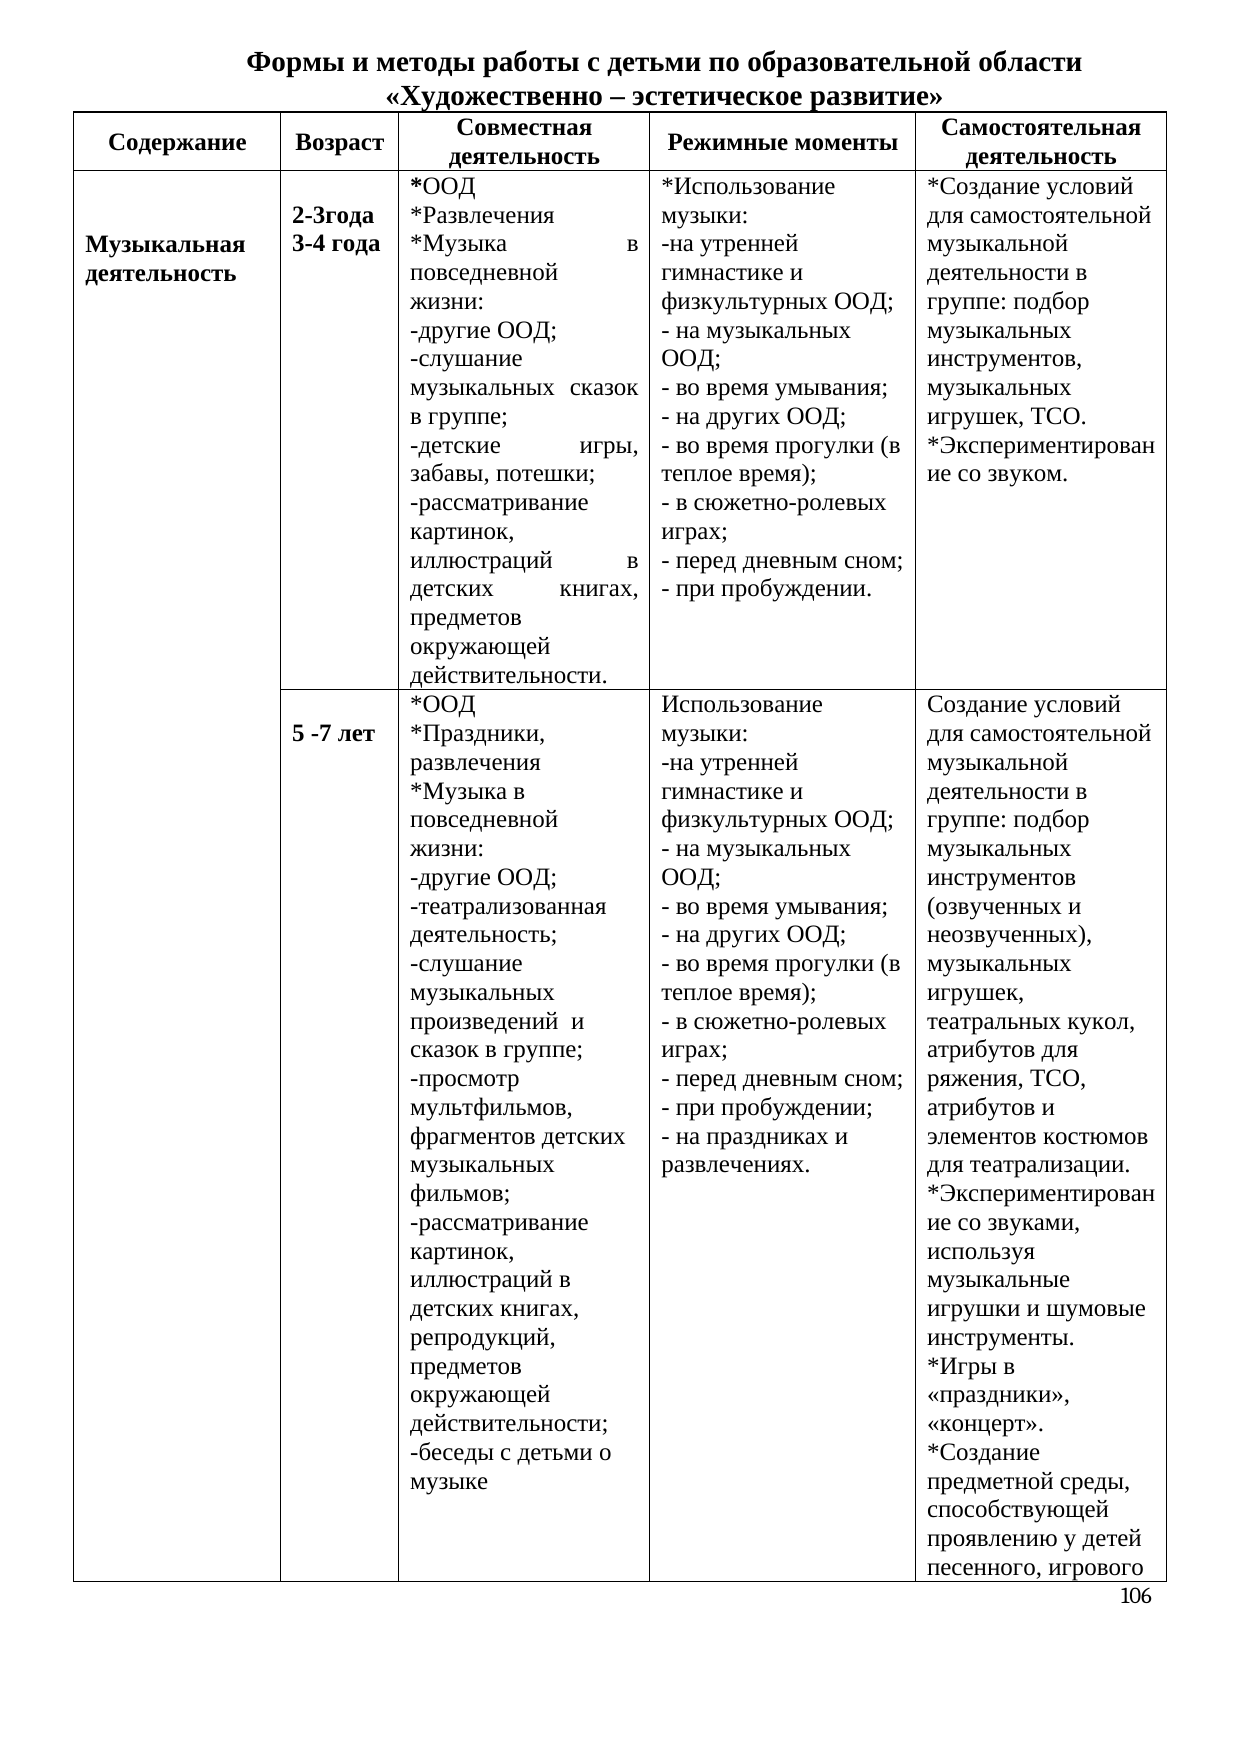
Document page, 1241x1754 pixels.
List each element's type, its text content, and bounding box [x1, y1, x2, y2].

table_cell 5 -7 лет [281, 690, 398, 1581]
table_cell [399, 690, 649, 1581]
table_header Самостоятельная деятельность [916, 113, 1166, 170]
table_cell *Использование музыки: -на утренней гимнастике и физкультурных ООД; - на музыкальных ООД; - во время умывания; - на других ООД; - во время прогулки (в теплое время); - в сюжетно-ролевых играх; - перед дневным сном; - при пробуждении. [650, 171, 915, 688]
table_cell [650, 690, 915, 1581]
table_cell 2-3года 3-4 года [281, 171, 398, 688]
table_header Содержание [74, 113, 280, 170]
table_cell *Создание условий для самостоятельной музыкальной деятельности в группе: подбор музыкальных инструментов, музыкальных игрушек, ТСО. *Экспериментирование со звуком. [916, 171, 1166, 688]
table_header Совместная деятельность [399, 113, 649, 170]
table_cell Музыкальная деятельность [74, 171, 280, 1581]
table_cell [916, 690, 1166, 1581]
table_cell *ООД *Развлечения *Музыка в повседневной жизни: -другие ООД; -слушание музыкальных сказок в группе; -детские игры, забавы, потешки; -рассматривание картинок, иллюстраций в детских книгах, предметов окружающей действительности. [399, 171, 649, 688]
table_header Режимные моменты [650, 113, 915, 170]
text Формы и методы работы с детьми по образовательной области «Художественно – эстетическое развитие» [177, 44, 1152, 111]
table_header Возраст [281, 113, 398, 170]
